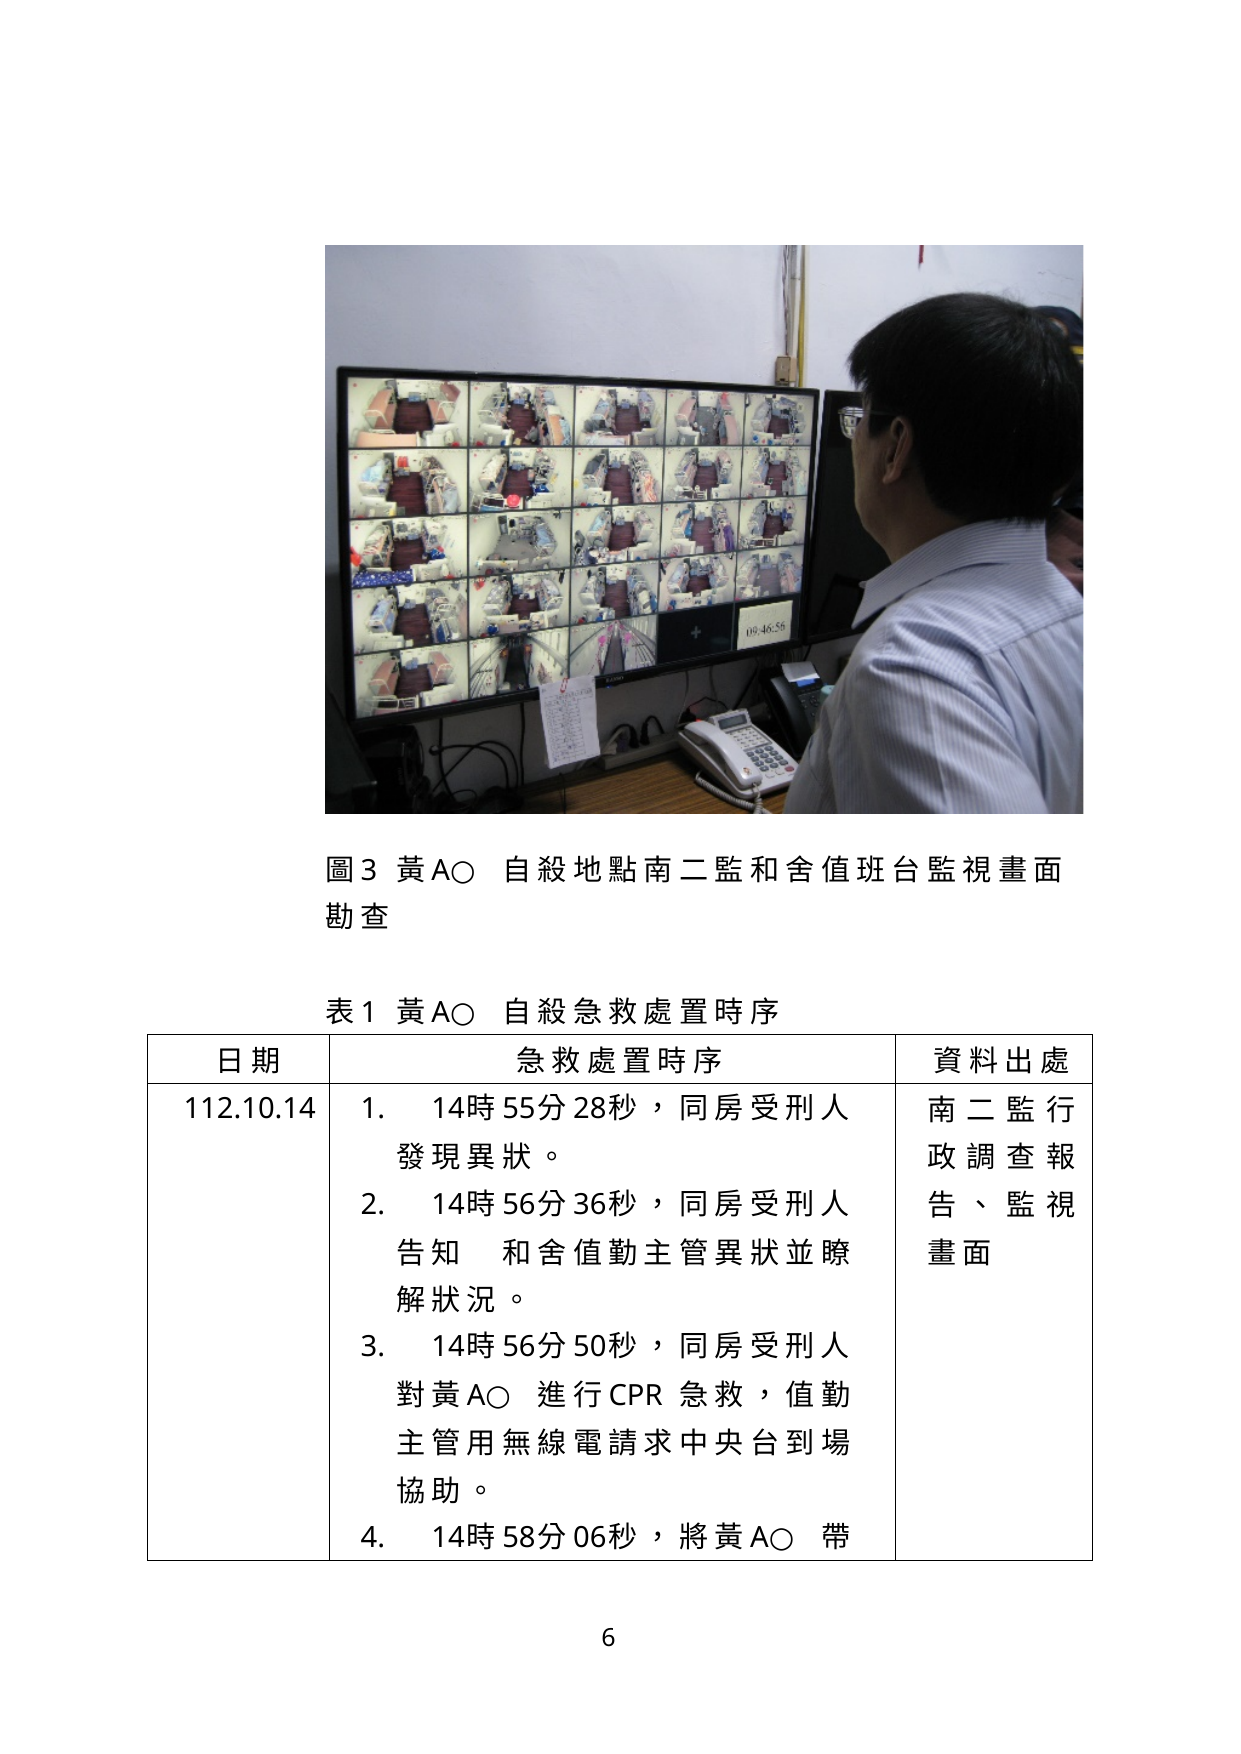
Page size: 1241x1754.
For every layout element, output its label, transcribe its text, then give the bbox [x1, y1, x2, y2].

table_header 急救處置時序 [330, 1035, 895, 1083]
subtitle 圖3 黃A○自殺地點南二監和舍值班台監視畫面勘查 [289, 844, 1069, 939]
table_cell 112.10.14 [148, 1084, 329, 1560]
picture [325, 245, 1084, 814]
table_header 日期 [148, 1035, 329, 1083]
subtitle 表1 黃A○自殺急救處置時序 [289, 986, 1069, 1034]
table_cell 南二監行政調查報告、監視畫面 [896, 1084, 1092, 1560]
table_header 資料出處 [896, 1035, 1092, 1083]
